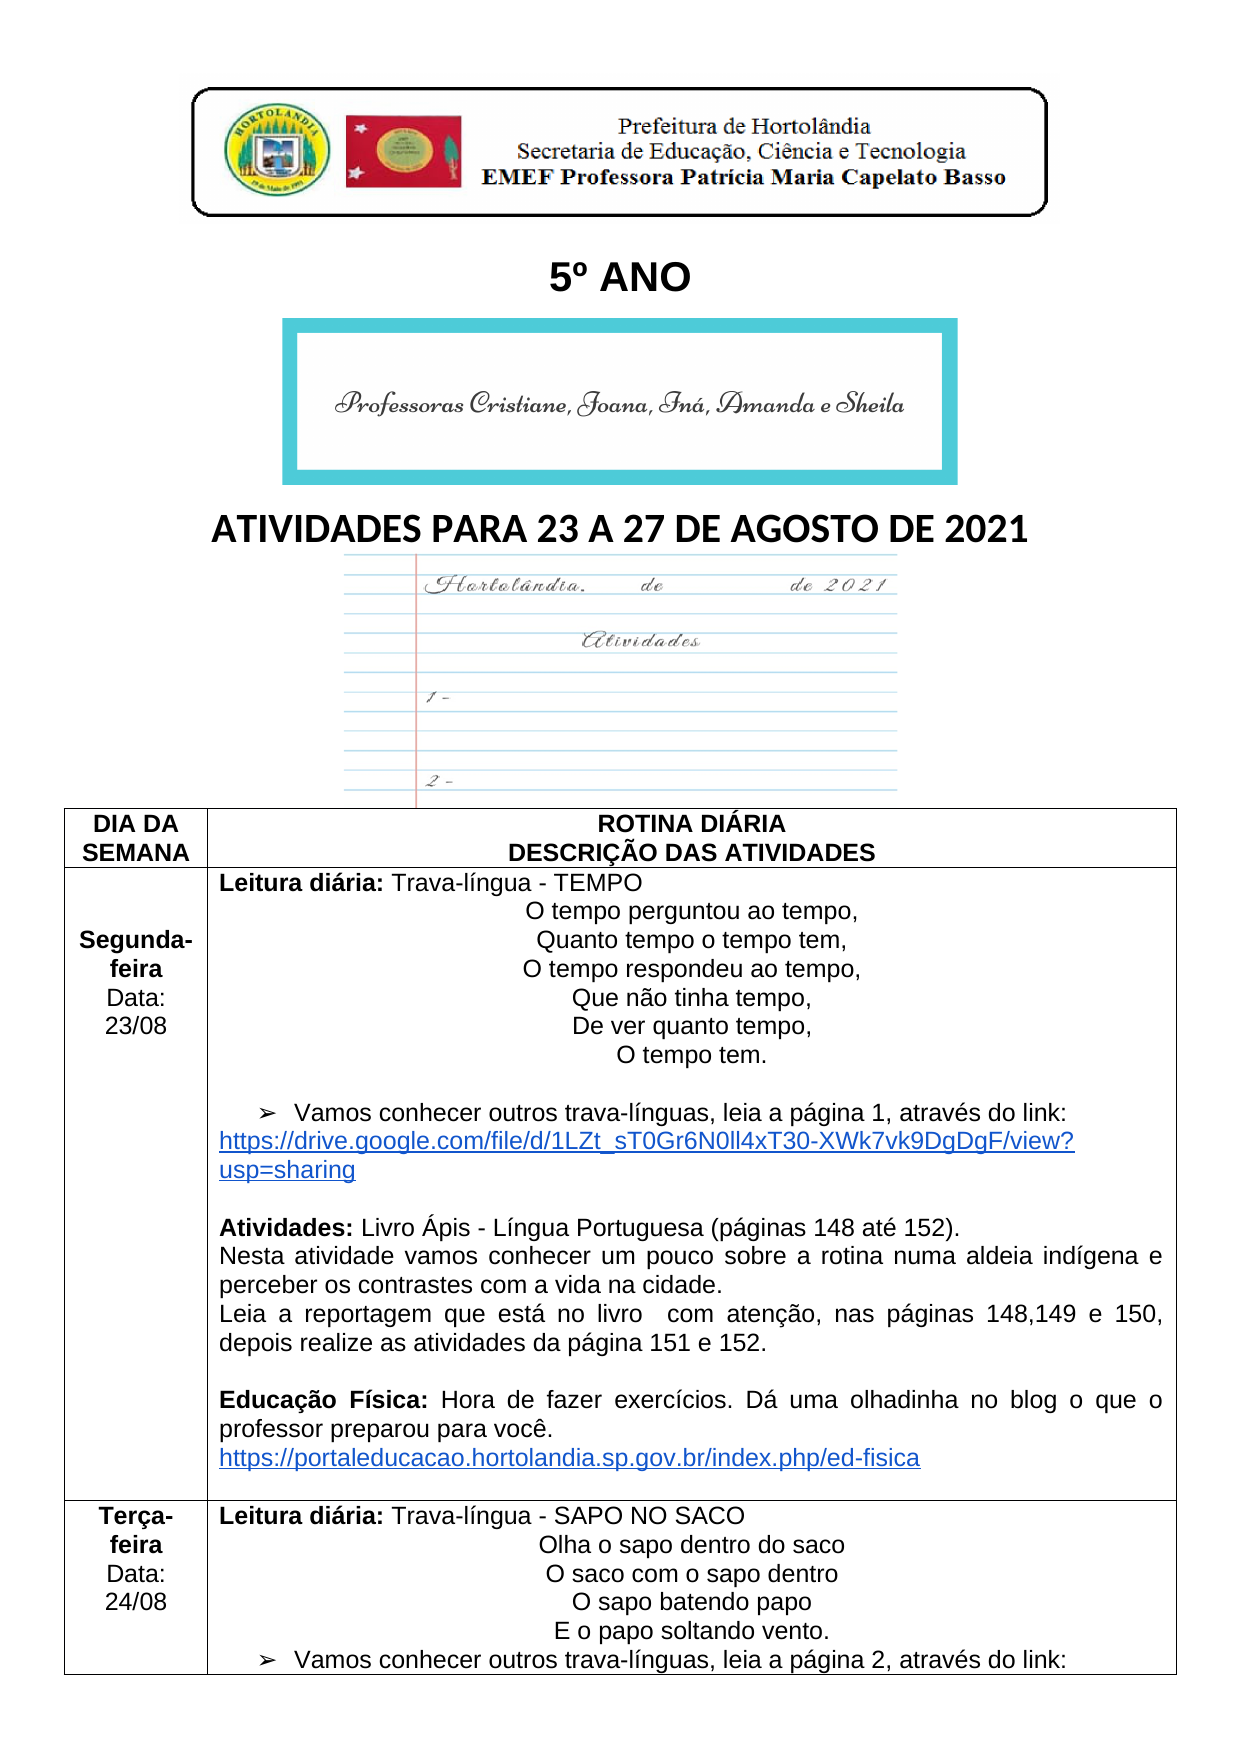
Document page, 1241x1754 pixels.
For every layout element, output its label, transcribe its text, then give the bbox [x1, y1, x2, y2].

table_cell Terça-feira Data: 24/08 [65, 1501, 207, 1674]
picture [342, 553, 898, 808]
table_cell Leitura diária: Trava-língua - TEMPO O tempo perguntou ao tempo, Quanto tempo o tempo tem, O tempo respondeu ao tempo, Que não tinha tempo, De ver quanto tempo, O tempo tem. Vamos conhecer outros trava-línguas, leia a página 1, através do link: https://drive.google.com/file/d/1LZt_sT0Gr6N0ll4xT30-XWk7vk9DgDgF/view?usp=sharing Atividades: Livro Ápis - Língua Portuguesa (páginas 148 até 152). Nesta atividade vamos conhecer um pouco sobre a rotina numa aldeia indígena e perceber os contrastes com a vida na cidade. Leia a reportagem que está no livro com atenção, nas páginas 148,149 e 150, depois realize as atividades da página 151 e 152. Educação Física: Hora de fazer exercícios. Dá uma olhadinha no blog o que o professor preparou para você. https://portaleducacao.hortolandia.sp.gov.br/index.php/ed-fisica [208, 868, 1176, 1500]
table_cell Segunda-feira Data: 23/08 [65, 868, 207, 1500]
text ATIVIDADES PARA 23 A 27 DE AGOSTO DE 2021 [75, 502, 1165, 553]
table_header DIA DA SEMANA [65, 809, 207, 867]
picture [179, 73, 1062, 224]
text 5º ANO [75, 252, 1165, 300]
picture [282, 318, 958, 485]
table_header ROTINA DIÁRIA DESCRIÇÃO DAS ATIVIDADES [208, 809, 1176, 867]
